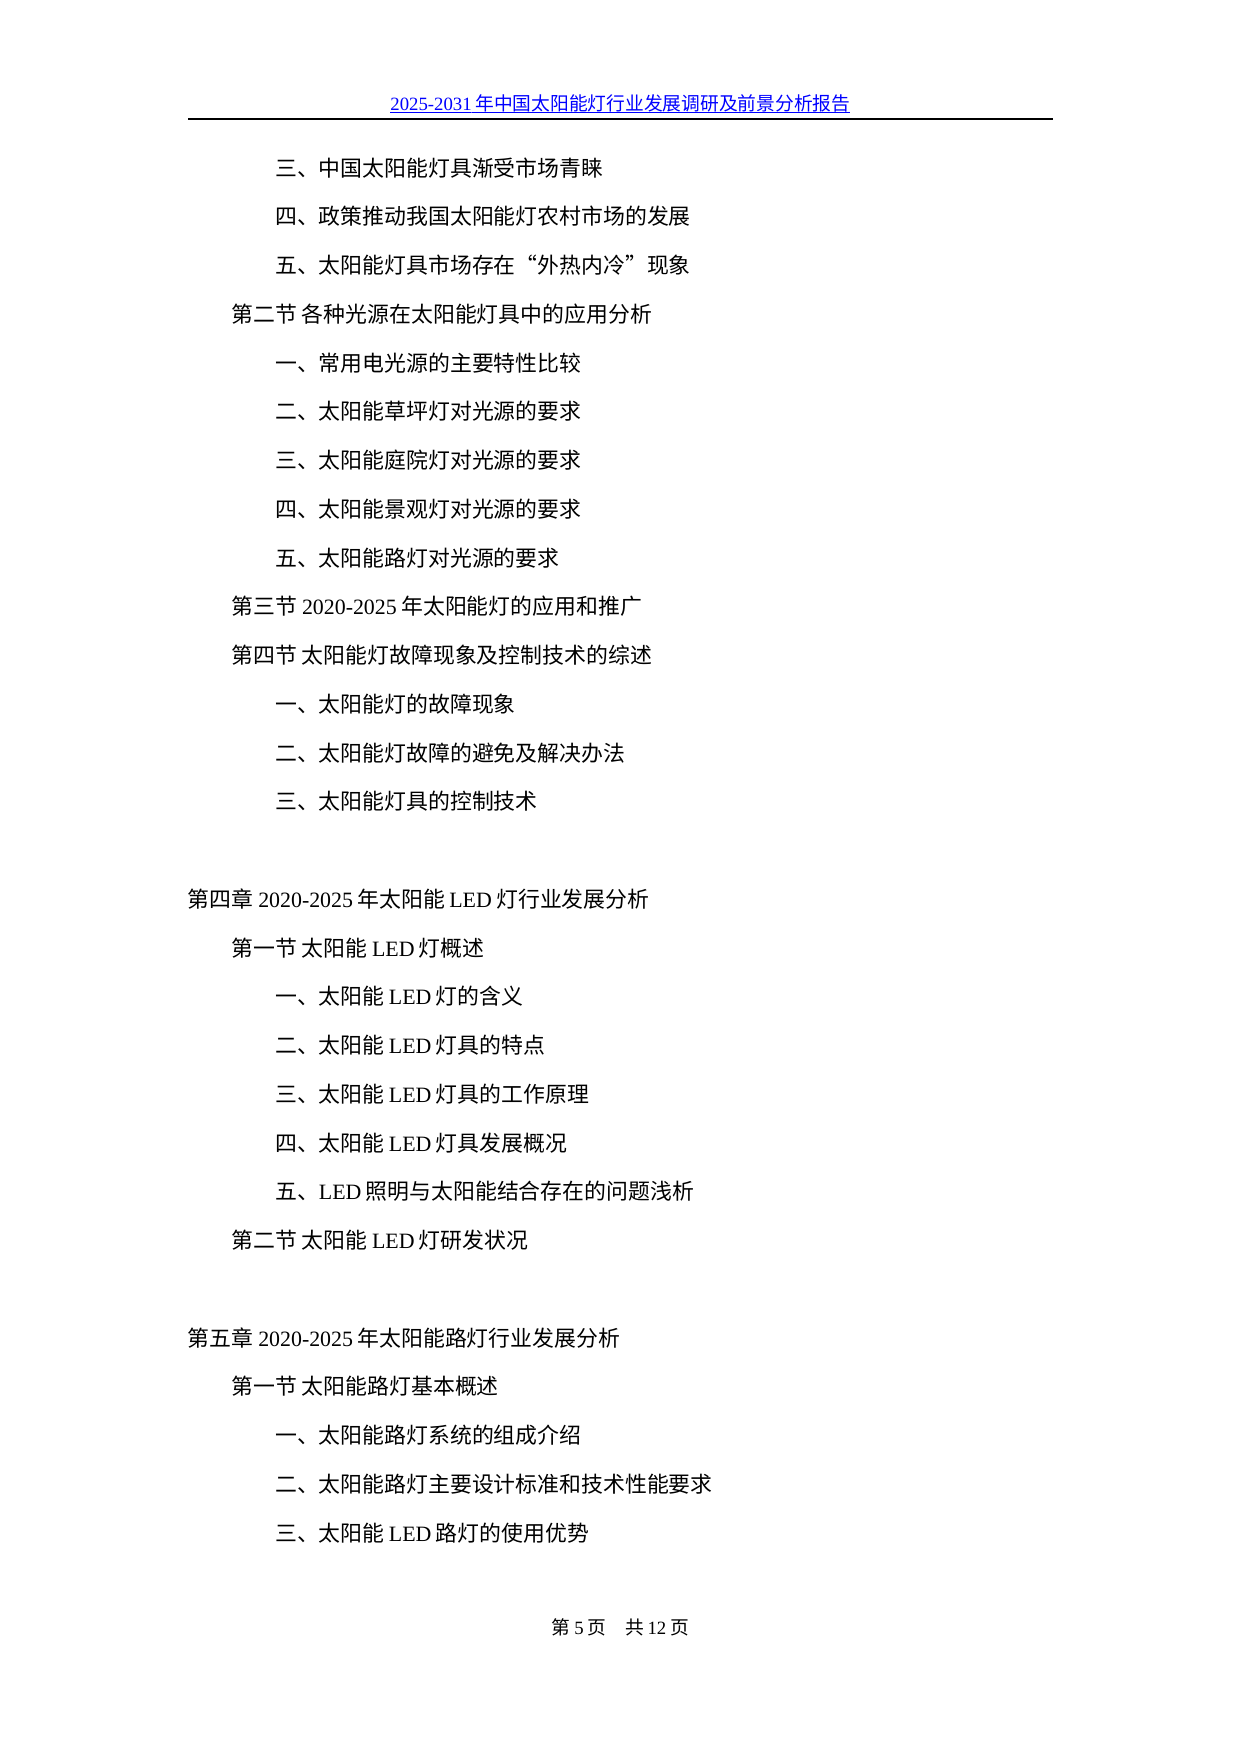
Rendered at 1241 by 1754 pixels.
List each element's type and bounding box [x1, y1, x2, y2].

text [187, 150, 1053, 1548]
